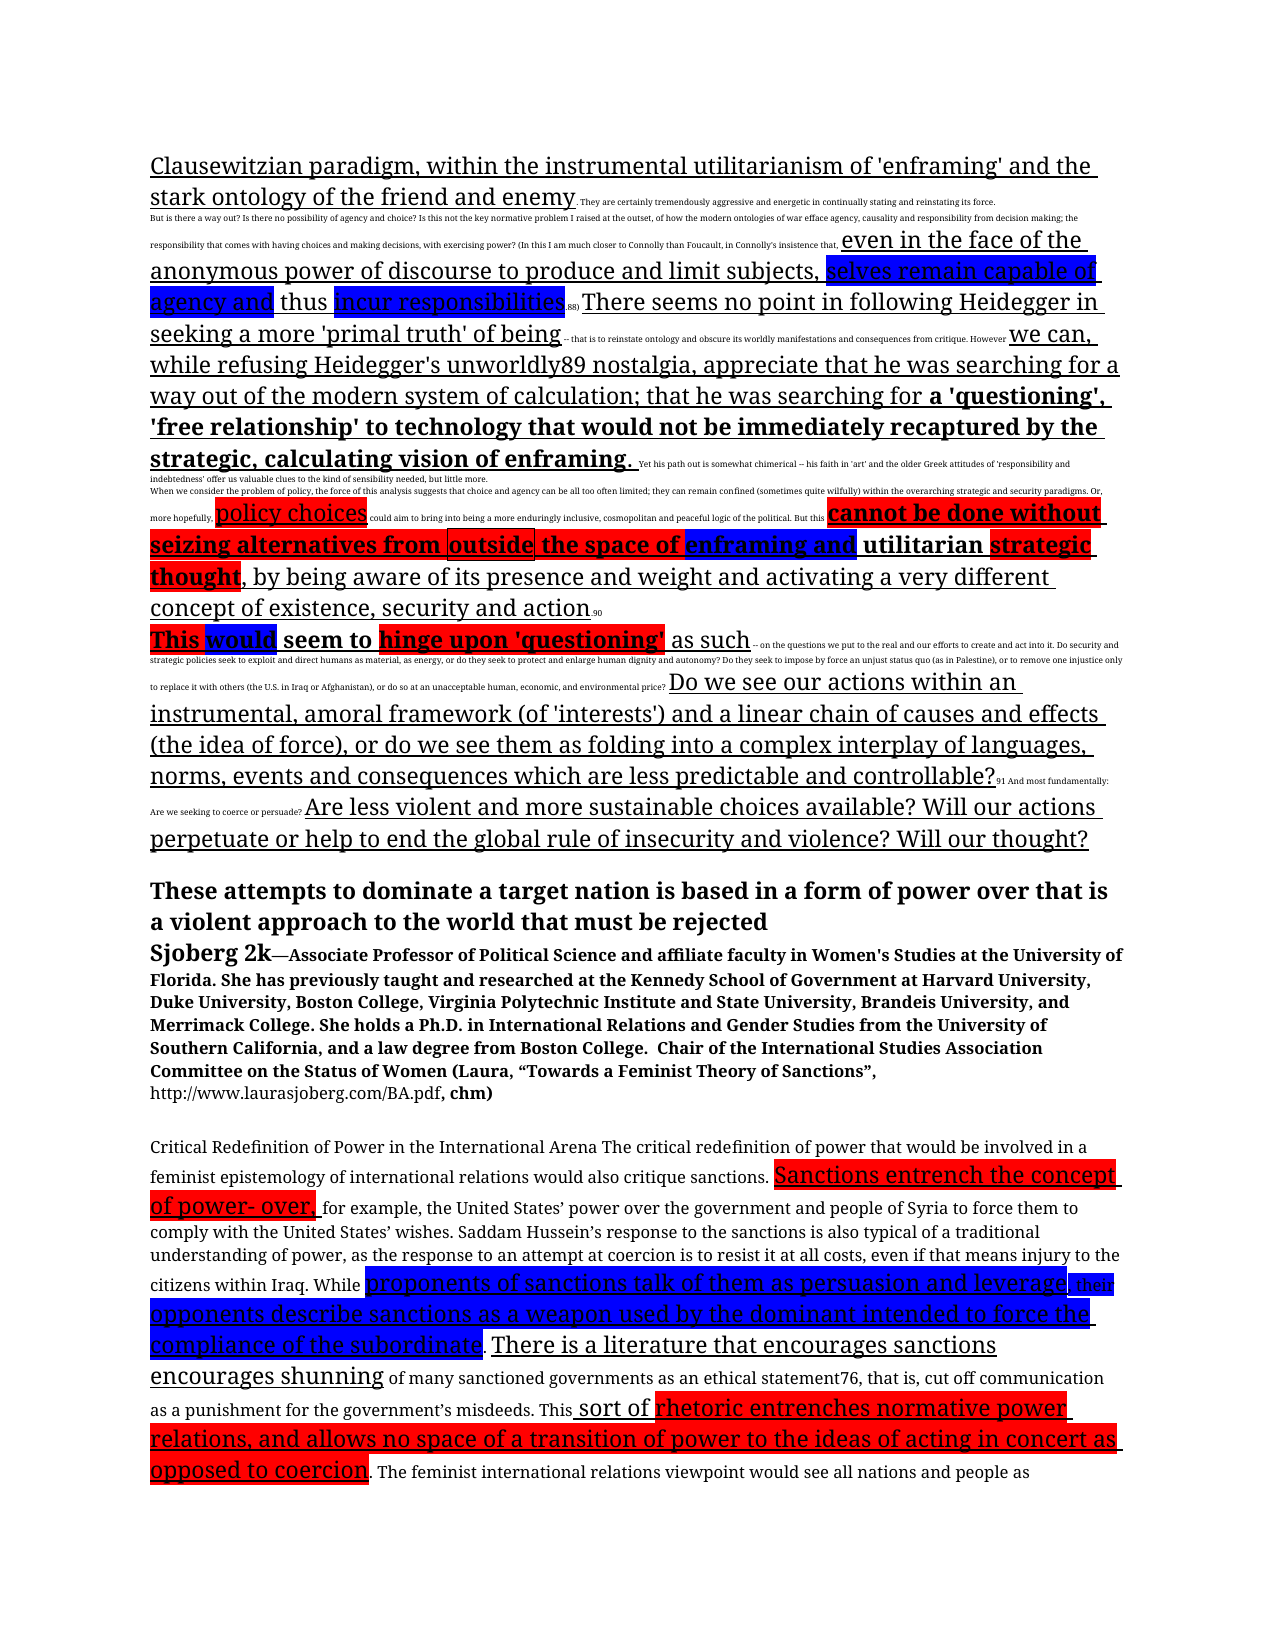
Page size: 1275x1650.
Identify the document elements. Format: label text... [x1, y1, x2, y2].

text But is there a way out? Is there no possibility of agency and choice? Is this not the key normative problem I raised at the outset, of how the modern ontologies of war efface agency, causality and responsibility from decision making; the responsibility that comes with having choices and making decisions, with exercising power? (In this I am much closer to Connolly than Foucault, in Connolly's insistence that, even in the face of the anonymous power of discourse to produce and limit subjects, selves remain capable of agency and thus incur responsibilities.88) There seems no point in following Heidegger in seeking a more 'primal truth' of being -- that is to reinstate ontology and obscure its worldly manifestations and consequences from critique. However we can, while refusing Heidegger's unworldly89 nostalgia, appreciate that he was searching for a way out of the modern system of calculation; that he was searching for a 'questioning', 'free relationship' to technology that would not be immediately recaptured by the strategic, calculating vision of enframing. Yet his path out is somewhat chimerical -- his faith in 'art' and the older Greek attitudes of 'responsibility and indebtedness' offer us valuable clues to the kind of sensibility needed, but little more. [150, 212, 1125, 485]
text This would seem to hinge upon 'questioning' as such -- on the questions we put to the real and our efforts to create and act into it. Do security and strategic policies seek to exploit and direct humans as material, as energy, or do they seek to protect and enlarge human dignity and autonomy? Do they seek to impose by force an unjust status quo (as in Palestine), or to remove one injustice only to replace it with others (the U.S. in Iraq or Afghanistan), or do so at an unacceptable human, economic, and environmental price? Do we see our actions within an instrumental, amoral framework (of 'interests') and a linear chain of causes and effects (the idea of force), or do we see them as folding into a complex interplay of languages, norms, events and consequences which are less predictable and controllable?91 And most fundamentally: Are we seeking to coerce or persuade? Are less violent and more sustainable choices available? Will our actions perpetuate or help to end the global rule of insecurity and violence? Will our thought? [150, 624, 1125, 854]
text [150, 150, 1125, 212]
text Sjoberg 2k—Associate Professor of Political Science and affiliate faculty in Women's Studies at the University of Florida. She has previously taught and researched at the Kennedy School of Government at Harvard University, Duke University, Boston College, Virginia Polytechnic Institute and State University, Brandeis University, and Merrimack College. She holds a Ph.D. in International Relations and Gender Studies from the University of Southern California, and a law degree from Boston College. Chair of the International Studies Association Committee on the Status of Women (Laura, “Towards a Feminist Theory of Sanctions”, http://www.laurasjoberg.com/BA.pdf, chm) [150, 937, 1125, 1104]
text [150, 1136, 1125, 1485]
text When we consider the problem of policy, the force of this analysis suggests that choice and agency can be all too often limited; they can remain confined (sometimes quite wilfully) within the overarching strategic and security paradigms. Or, more hopefully, policy choices could aim to bring into being a more enduringly inclusive, cosmopolitan and peaceful logic of the political. But this cannot be done without seizing alternatives from outside the space of enframing and utilitarian strategic thought, by being aware of its presence and weight and activating a very different concept of existence, security and action.90 [150, 485, 1125, 624]
subtitle These attempts to dominate a target nation is based in a form of power over that is a violent approach to the world that must be rejected [150, 874, 1125, 937]
